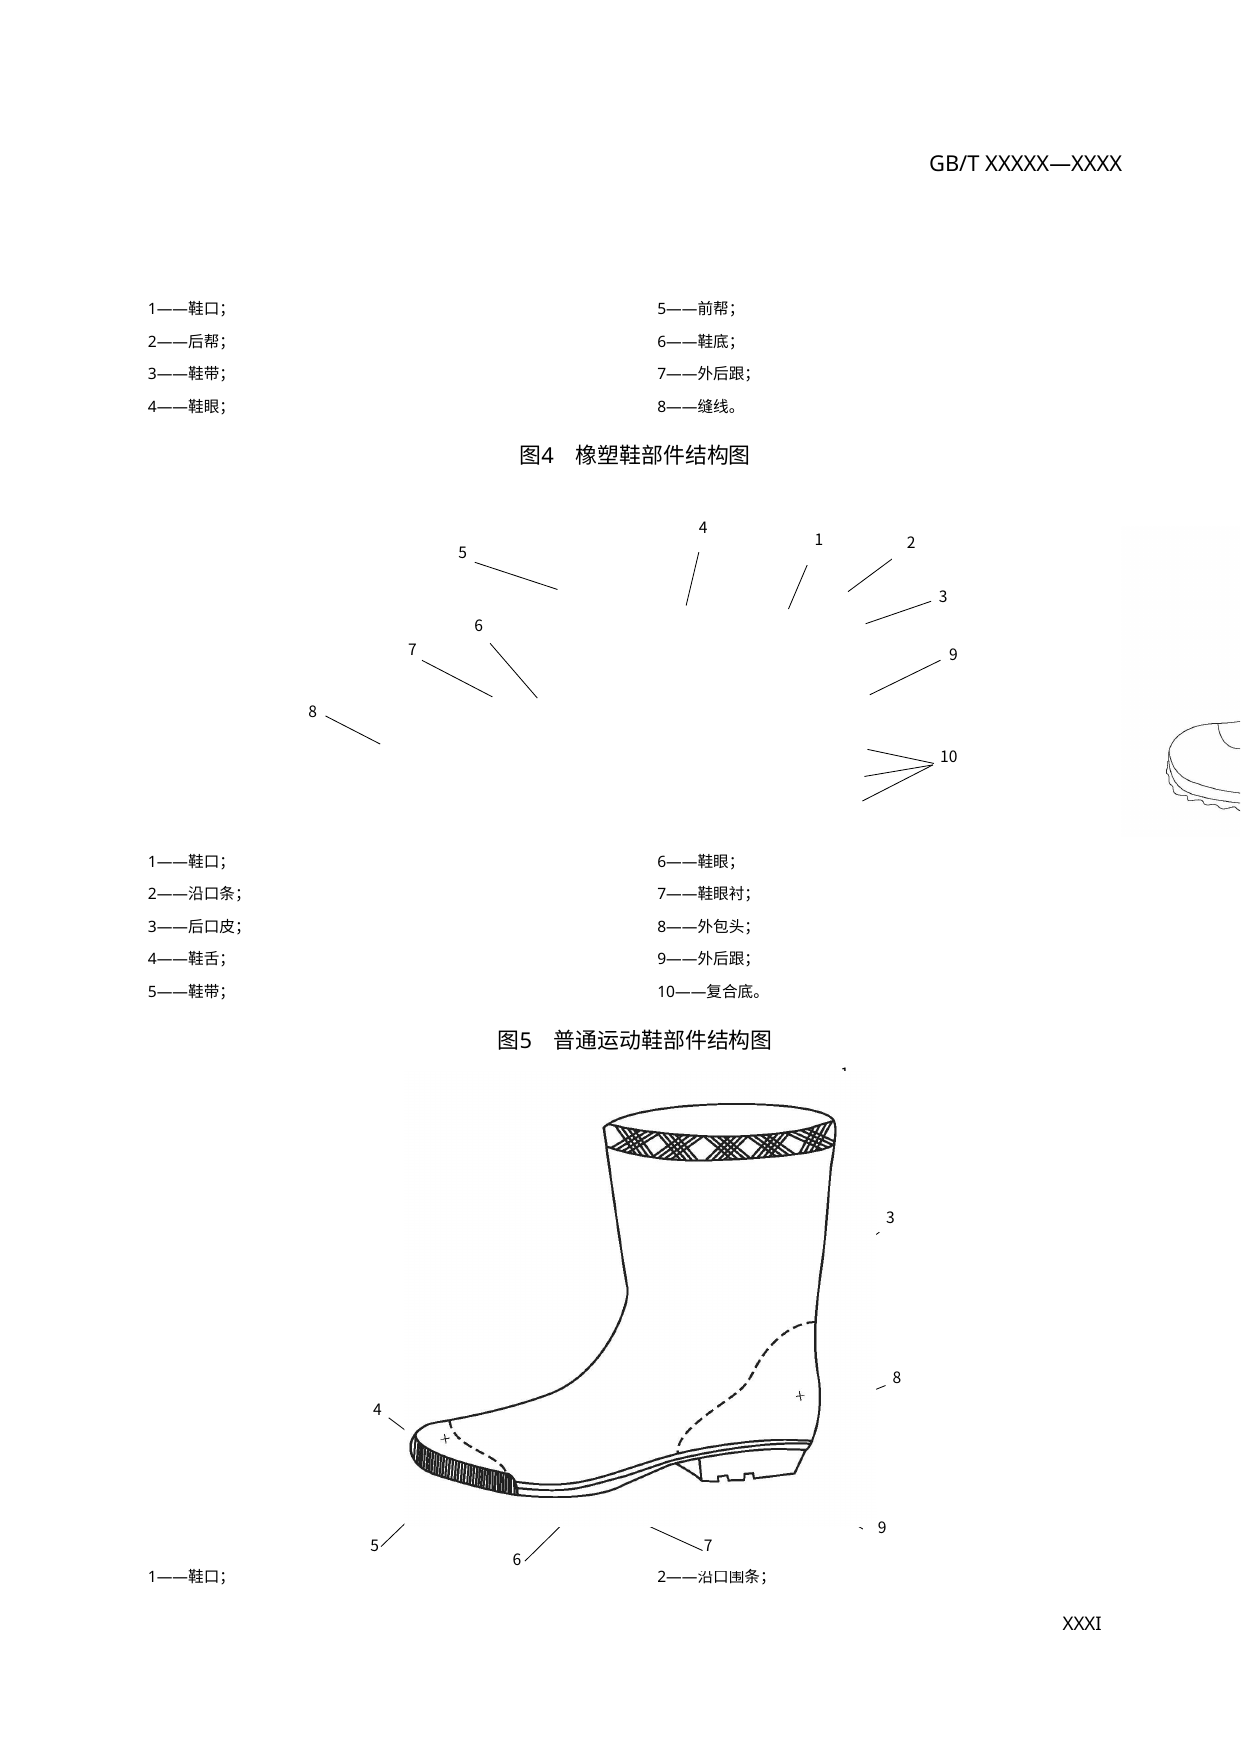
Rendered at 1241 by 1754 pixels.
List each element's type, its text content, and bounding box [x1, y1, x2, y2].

text 9——外后跟； [657, 942, 1122, 974]
text 5——前帮； [657, 292, 1122, 324]
text 7——鞋眼衬； [657, 877, 1122, 909]
text 2——后帮； [148, 324, 613, 357]
text 4——鞋舌； [148, 942, 613, 974]
text 橡塑鞋部件结构图 [148, 438, 1122, 470]
text 4——鞋眼； [148, 389, 613, 422]
picture [1121, 526, 1241, 837]
text 2——沿口围条； [657, 1559, 1122, 1592]
text 5——鞋带； [148, 974, 613, 1007]
picture [404, 1071, 877, 1527]
text 8——缝线。 [657, 389, 1122, 422]
text 3——鞋带； [148, 357, 613, 389]
text 1——鞋口； [148, 292, 613, 324]
text 6——鞋眼； [657, 844, 1122, 877]
text 8——外包头； [657, 909, 1122, 942]
text 2——沿口条； [148, 877, 613, 909]
text 10——复合底。 [657, 974, 1122, 1007]
text 7——外后跟； [657, 357, 1122, 389]
text 普通运动鞋部件结构图 [148, 1023, 1122, 1055]
text 3——后口皮； [148, 909, 613, 942]
text 1——鞋口； [148, 844, 613, 877]
text 6——鞋底； [657, 324, 1122, 357]
text 1——鞋口； [148, 1559, 613, 1592]
